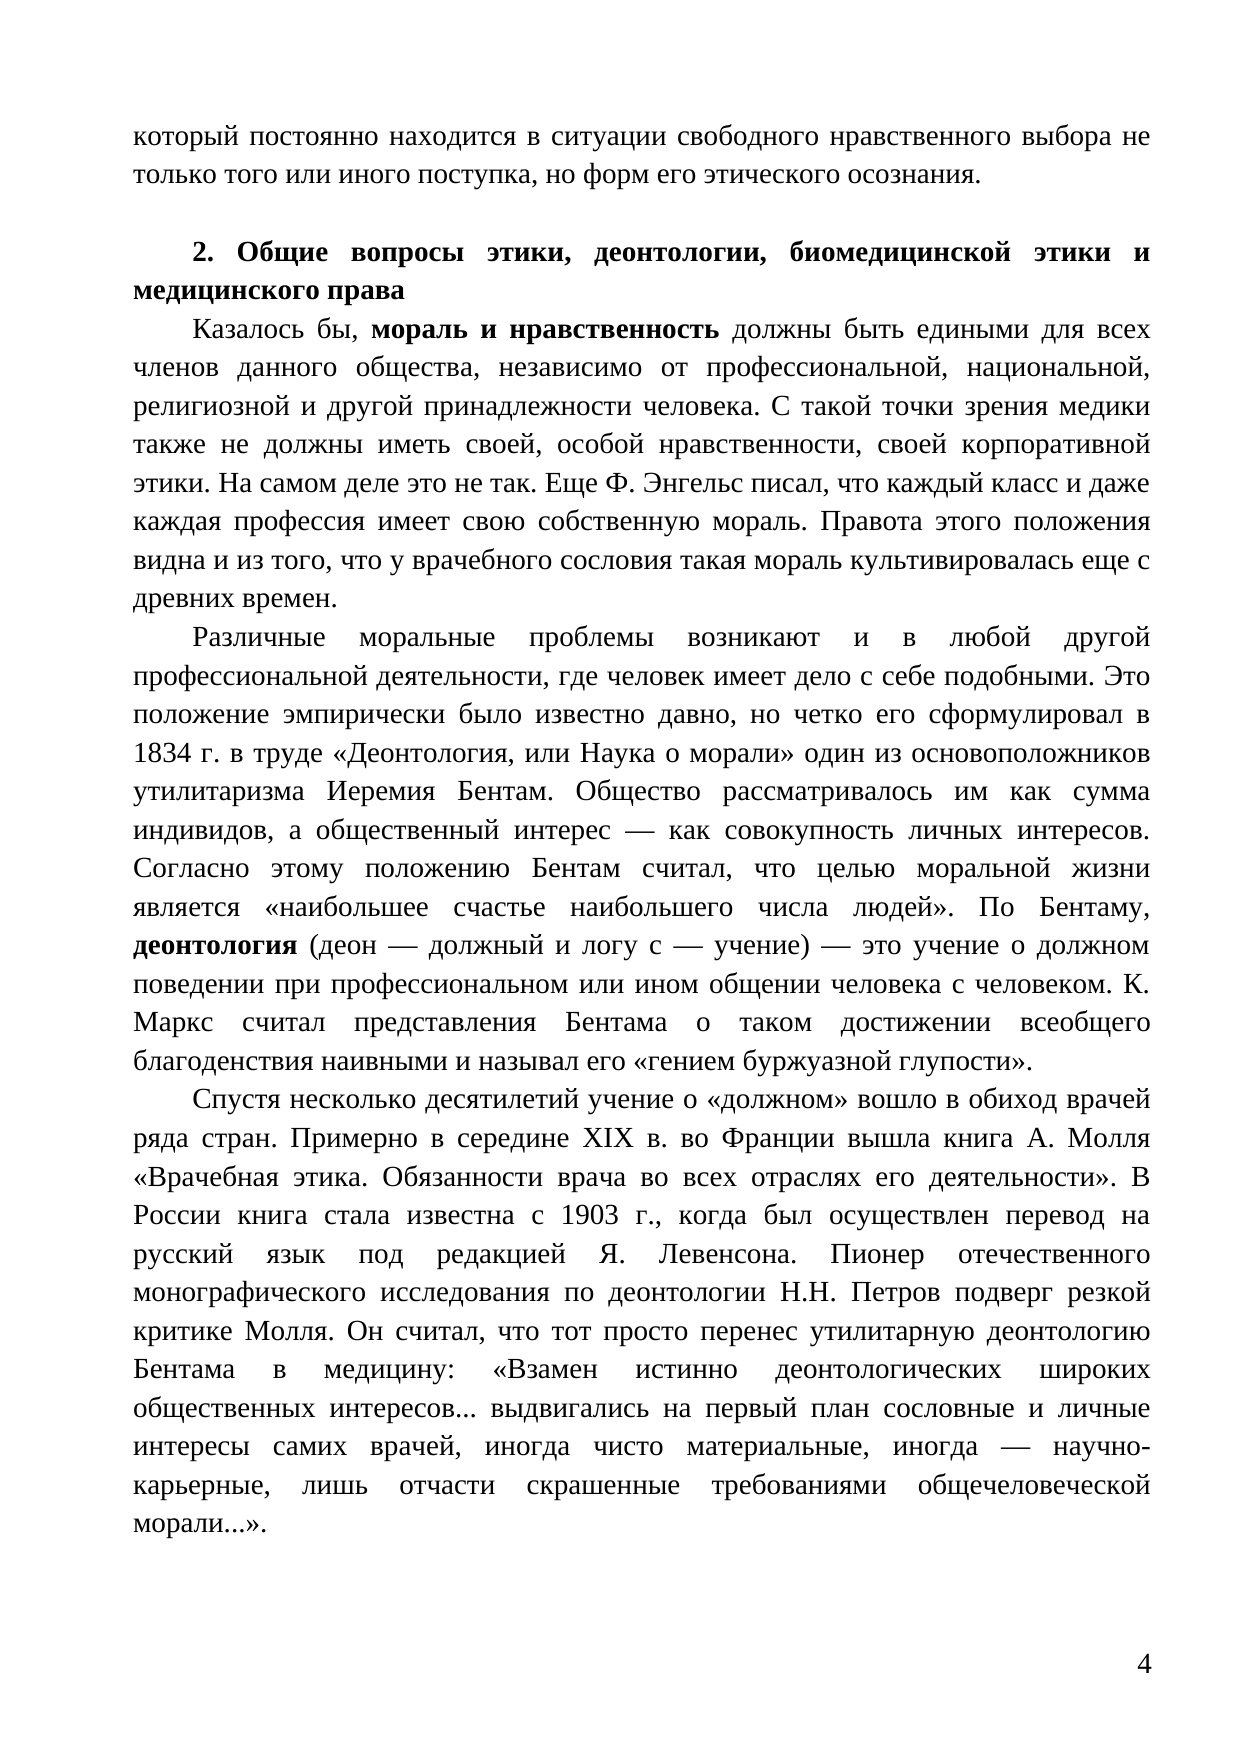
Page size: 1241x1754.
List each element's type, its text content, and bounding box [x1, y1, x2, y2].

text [133, 118, 1152, 190]
text Казалось бы, мораль и нравственность должны быть едиными для всех членов данного общества, независимо от профессиональной, национальной, религиозной и другой принадлежности человека. С такой точки зрения медики также не должны иметь своей, особой нравственности, своей корпоративной этики. На самом деле это не так. Еще Ф. Энгельс писал, что каждый класс и даже каждая профессия имеет свою собственную мораль. Правота этого положения видна и из того, что у врачебного сословия такая мораль культивировалась еще с древних времен. [133, 311, 1152, 614]
text Спустя несколько десятилетий учение о «должном» вошло в обиход врачей ряда стран. Примерно в середине XIX в. во Франции вышла книга А. Молля «Врачебная этика. Обязанности врача во всех отраслях его деятельности». В России книга стала известна с 1903 г., когда был осуществлен перевод на русский язык под редакцией Я. Левенсона. Пионер отечественного монографического исследования по деонтологии Н.Н. Петров подверг резкой критике Молля. Он считал, что тот просто перенес утилитарную деонтологию Бентама в медицину: «Взамен истинно деонтологических широких общественных интересов... выдвигались на первый план сословные и личные интересы самих врачей, иногда чисто материальные, иногда — научно-карьерные, лишь отчасти скрашенные требованиями общечеловеческой морали...». [133, 1082, 1152, 1539]
subtitle 2. Общие вопросы этики, деонтологии, биомедицинской этики и медицинского права [133, 234, 1152, 306]
text Различные моральные проблемы возникают и в любой другой профессиональной деятельности, где человек имеет дело с себе подобными. Это положение эмпирически было известно давно, но четко его сформулировал в 1834 г. в труде «Деонтология, или Наука о морали» один из основоположников утилитаризма Иеремия Бентам. Общество рассматривалось им как сумма индивидов, а общественный интерес — как совокупность личных интересов. Согласно этому положению Бентам считал, что целью моральной жизни является «наибольшее счастье наибольшего числа людей». По Бентаму, деонтология (деон — должный и логу с — учение) — это учение о должном поведении при профессиональном или ином общении человека с человеком. К. Маркс считал представления Бентама о таком достижении всеобщего благоденствия наивными и называл его «гением буржуазной глупости». [133, 619, 1152, 1077]
